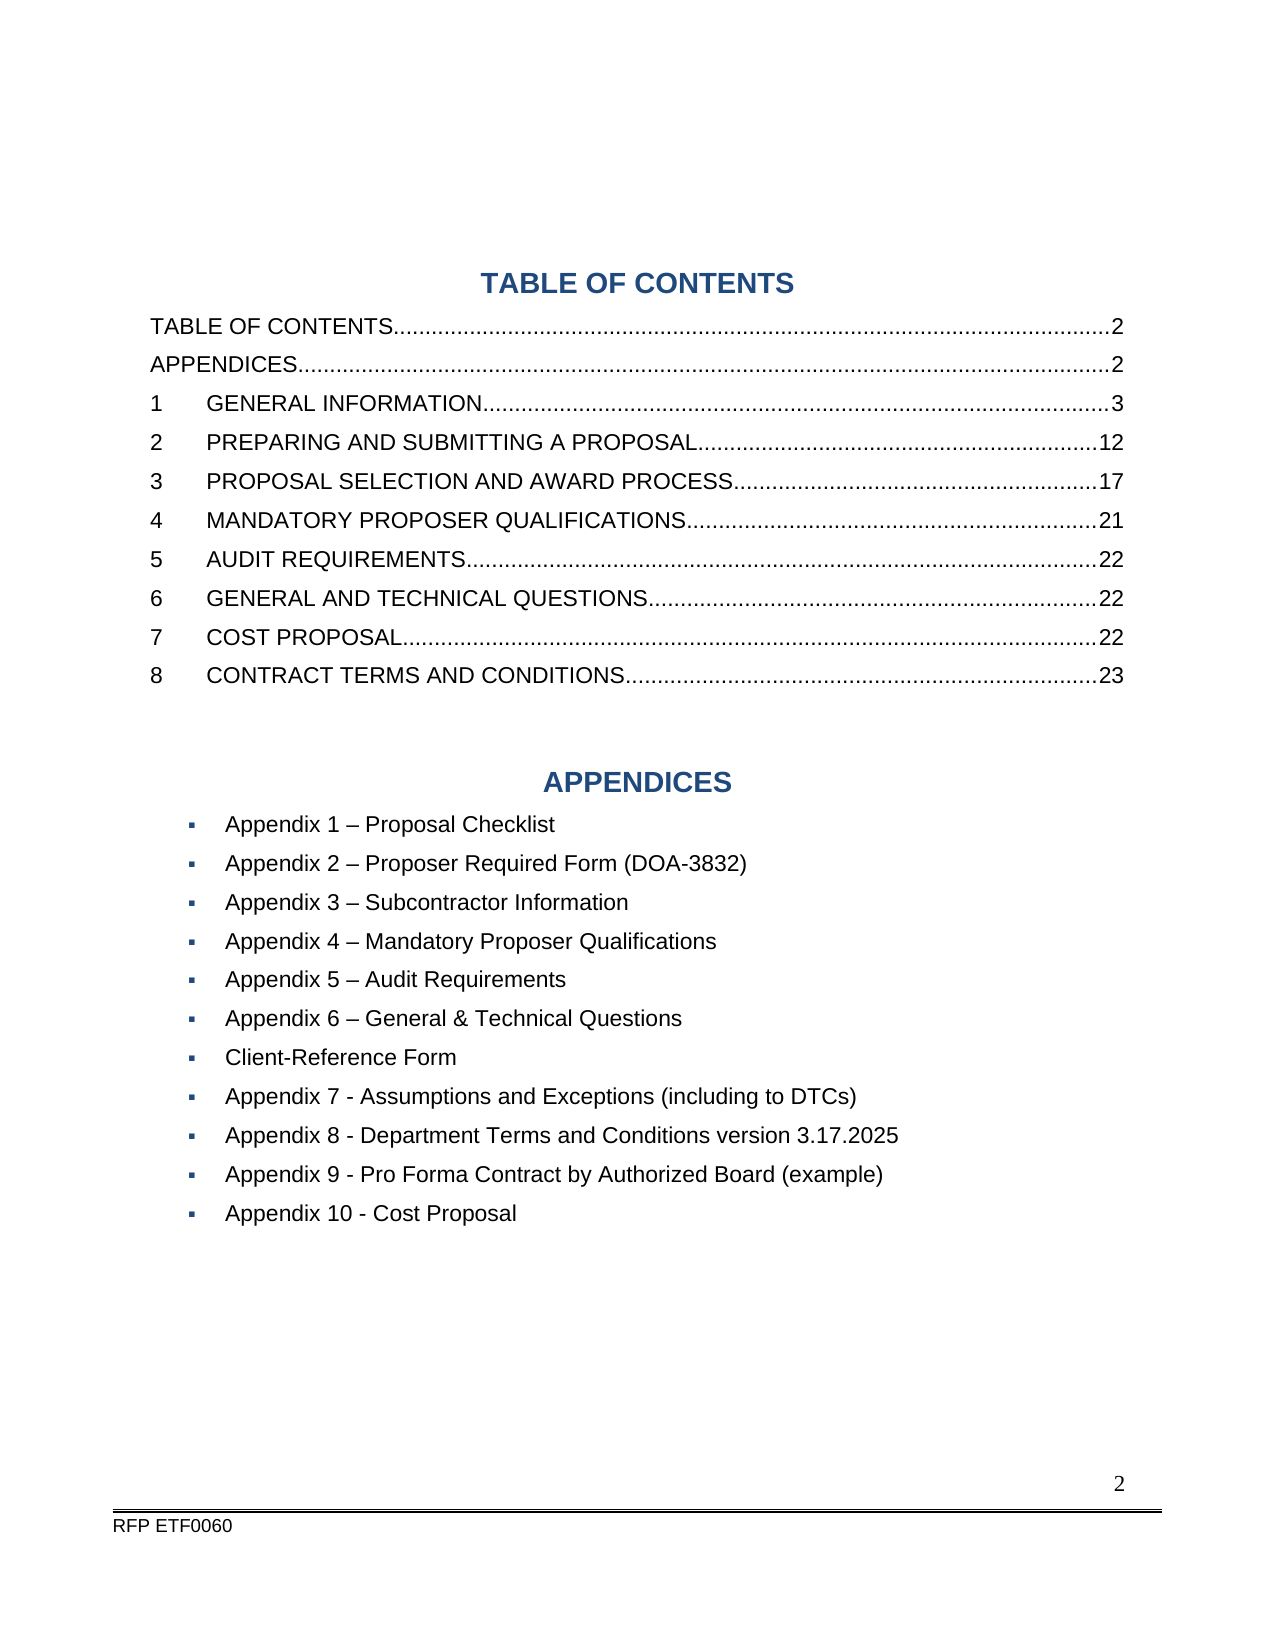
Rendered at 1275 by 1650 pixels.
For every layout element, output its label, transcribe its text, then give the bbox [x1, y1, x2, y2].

text Appendix 1 – Proposal Checklist [187, 811, 1125, 837]
text Appendix 4 – Mandatory Proposer Qualifications [187, 928, 1125, 954]
text Appendix 3 – Subcontractor Information [187, 889, 1125, 915]
text Appendix 6 – General & Technical Questions [187, 1005, 1125, 1032]
text Appendix 2 – Proposer Required Form (DOA-3832) [187, 850, 1125, 876]
text Appendix 5 – Audit Requirements [187, 966, 1125, 993]
text Appendix 10 - Cost Proposal [187, 1199, 1125, 1226]
text Appendix 8 - Department Terms and Conditions version 3.17.2025 [187, 1122, 1125, 1148]
text Appendices [150, 765, 1125, 798]
text Appendix 7 - Assumptions and Exceptions (including to DTCs) [187, 1083, 1125, 1109]
text Client-Reference Form [187, 1044, 1125, 1071]
text Appendix 9 - Pro Forma Contract by Authorized Board (example) [187, 1161, 1125, 1187]
